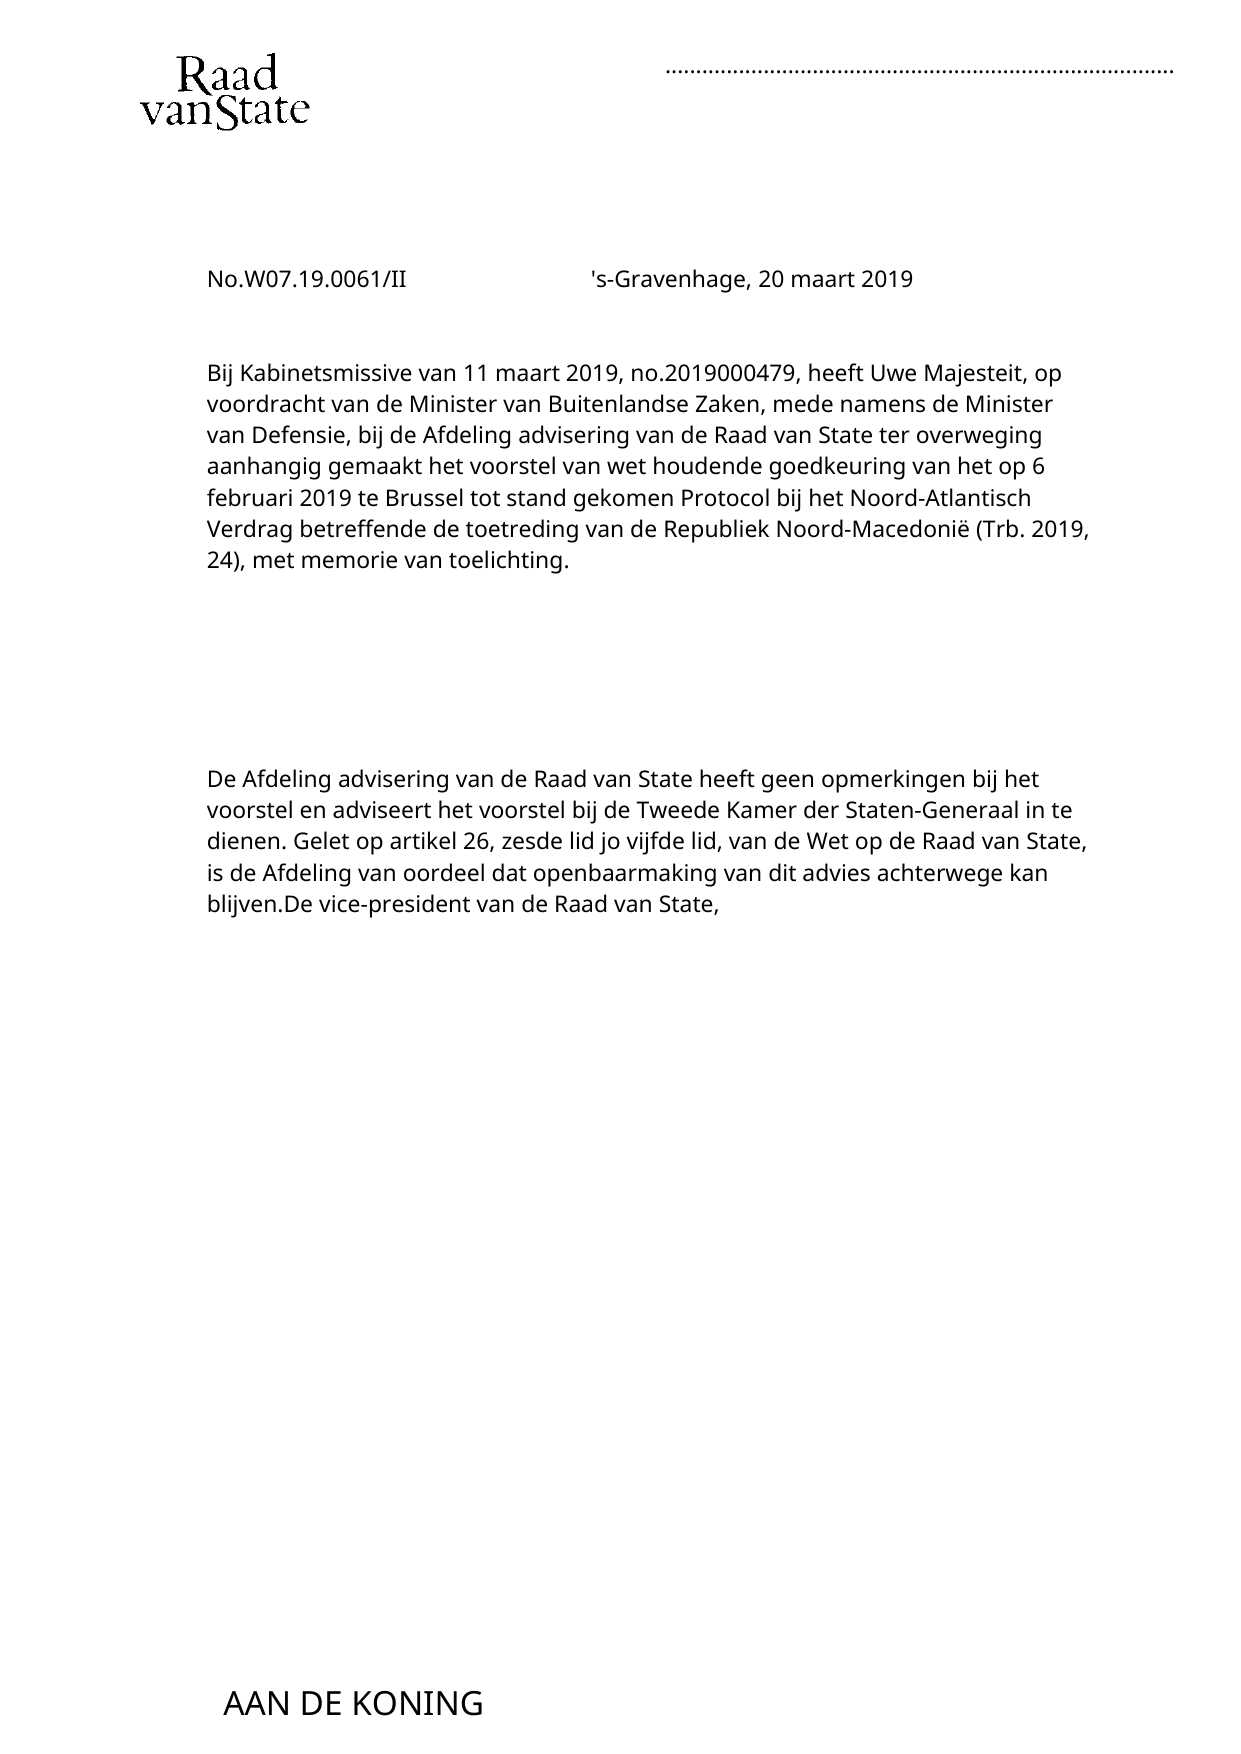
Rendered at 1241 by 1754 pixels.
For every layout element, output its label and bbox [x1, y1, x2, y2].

picture [129, 17, 320, 139]
